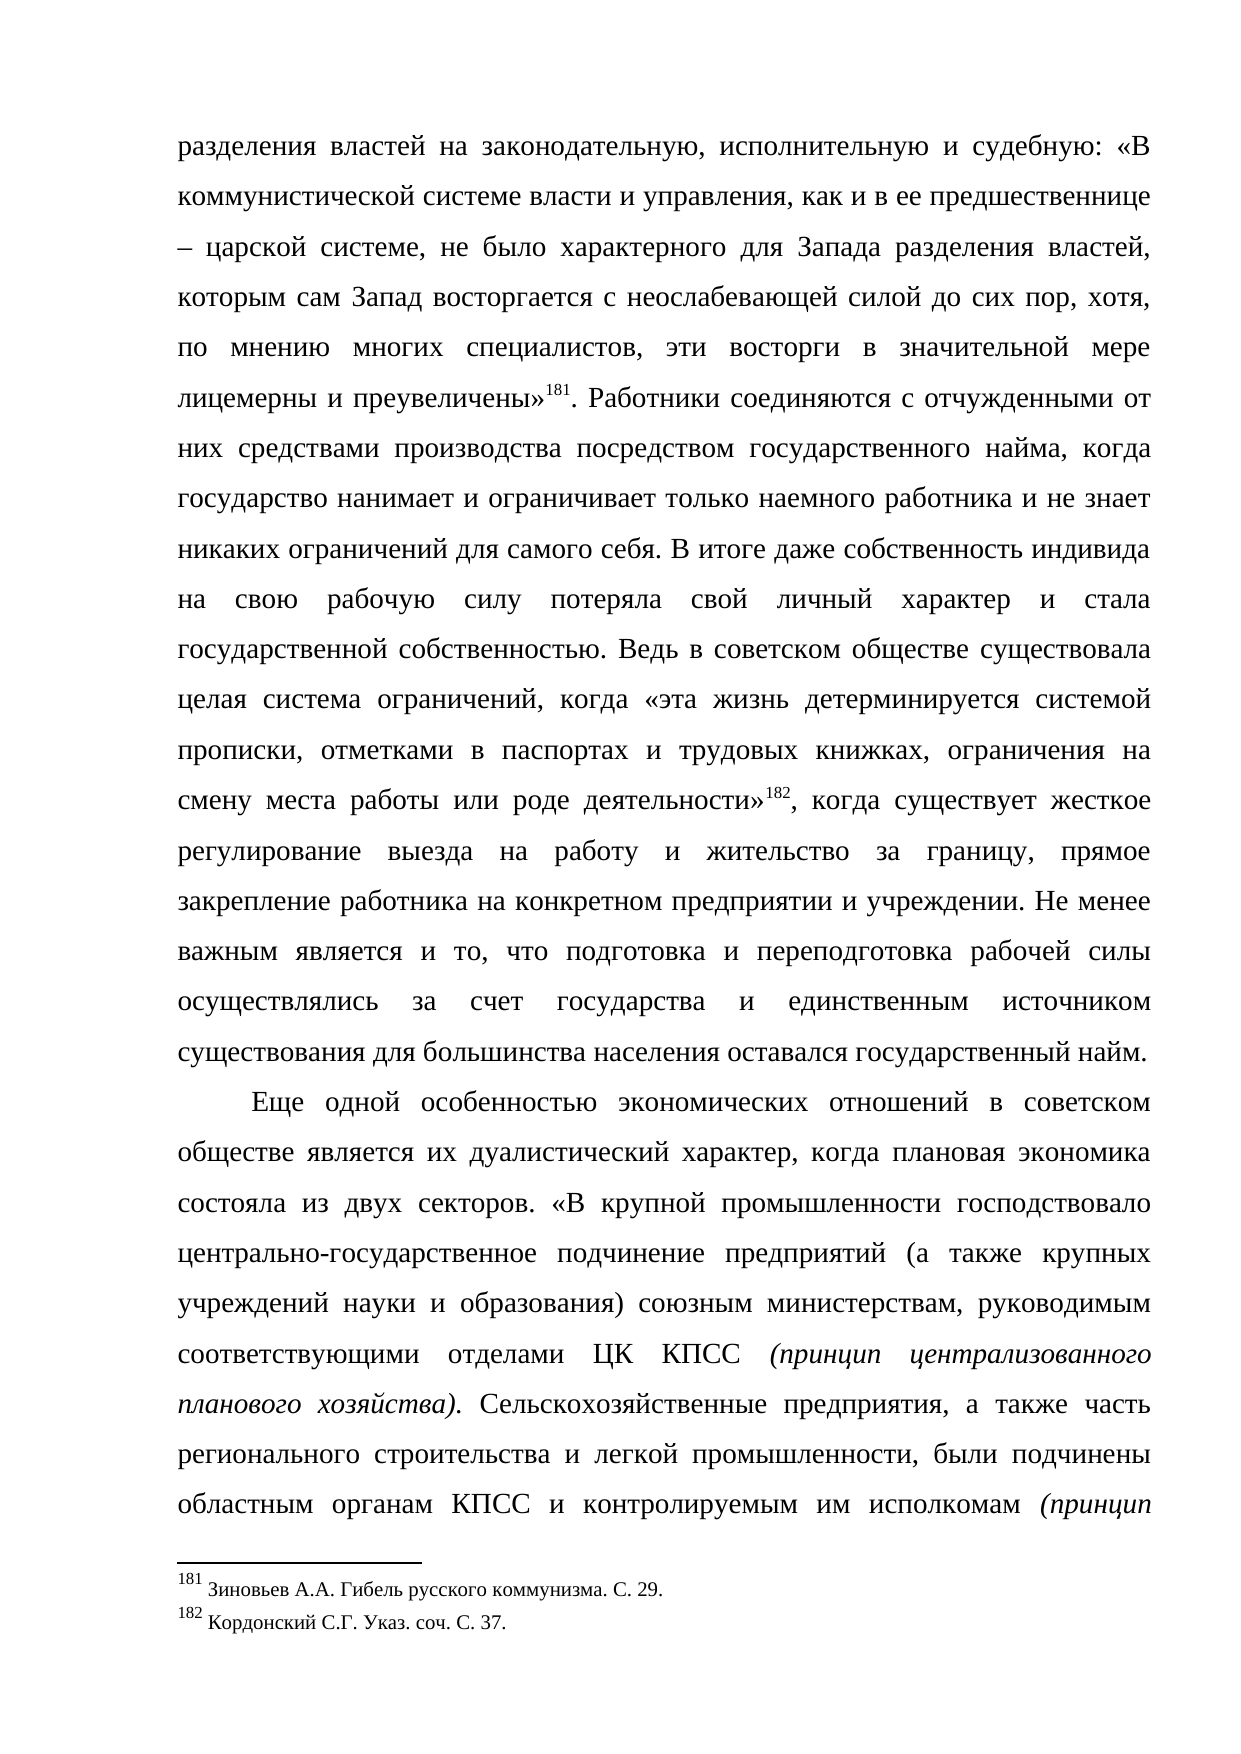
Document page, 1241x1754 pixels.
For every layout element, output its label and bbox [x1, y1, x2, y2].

text [177, 1084, 1152, 1520]
text [177, 128, 1152, 1067]
